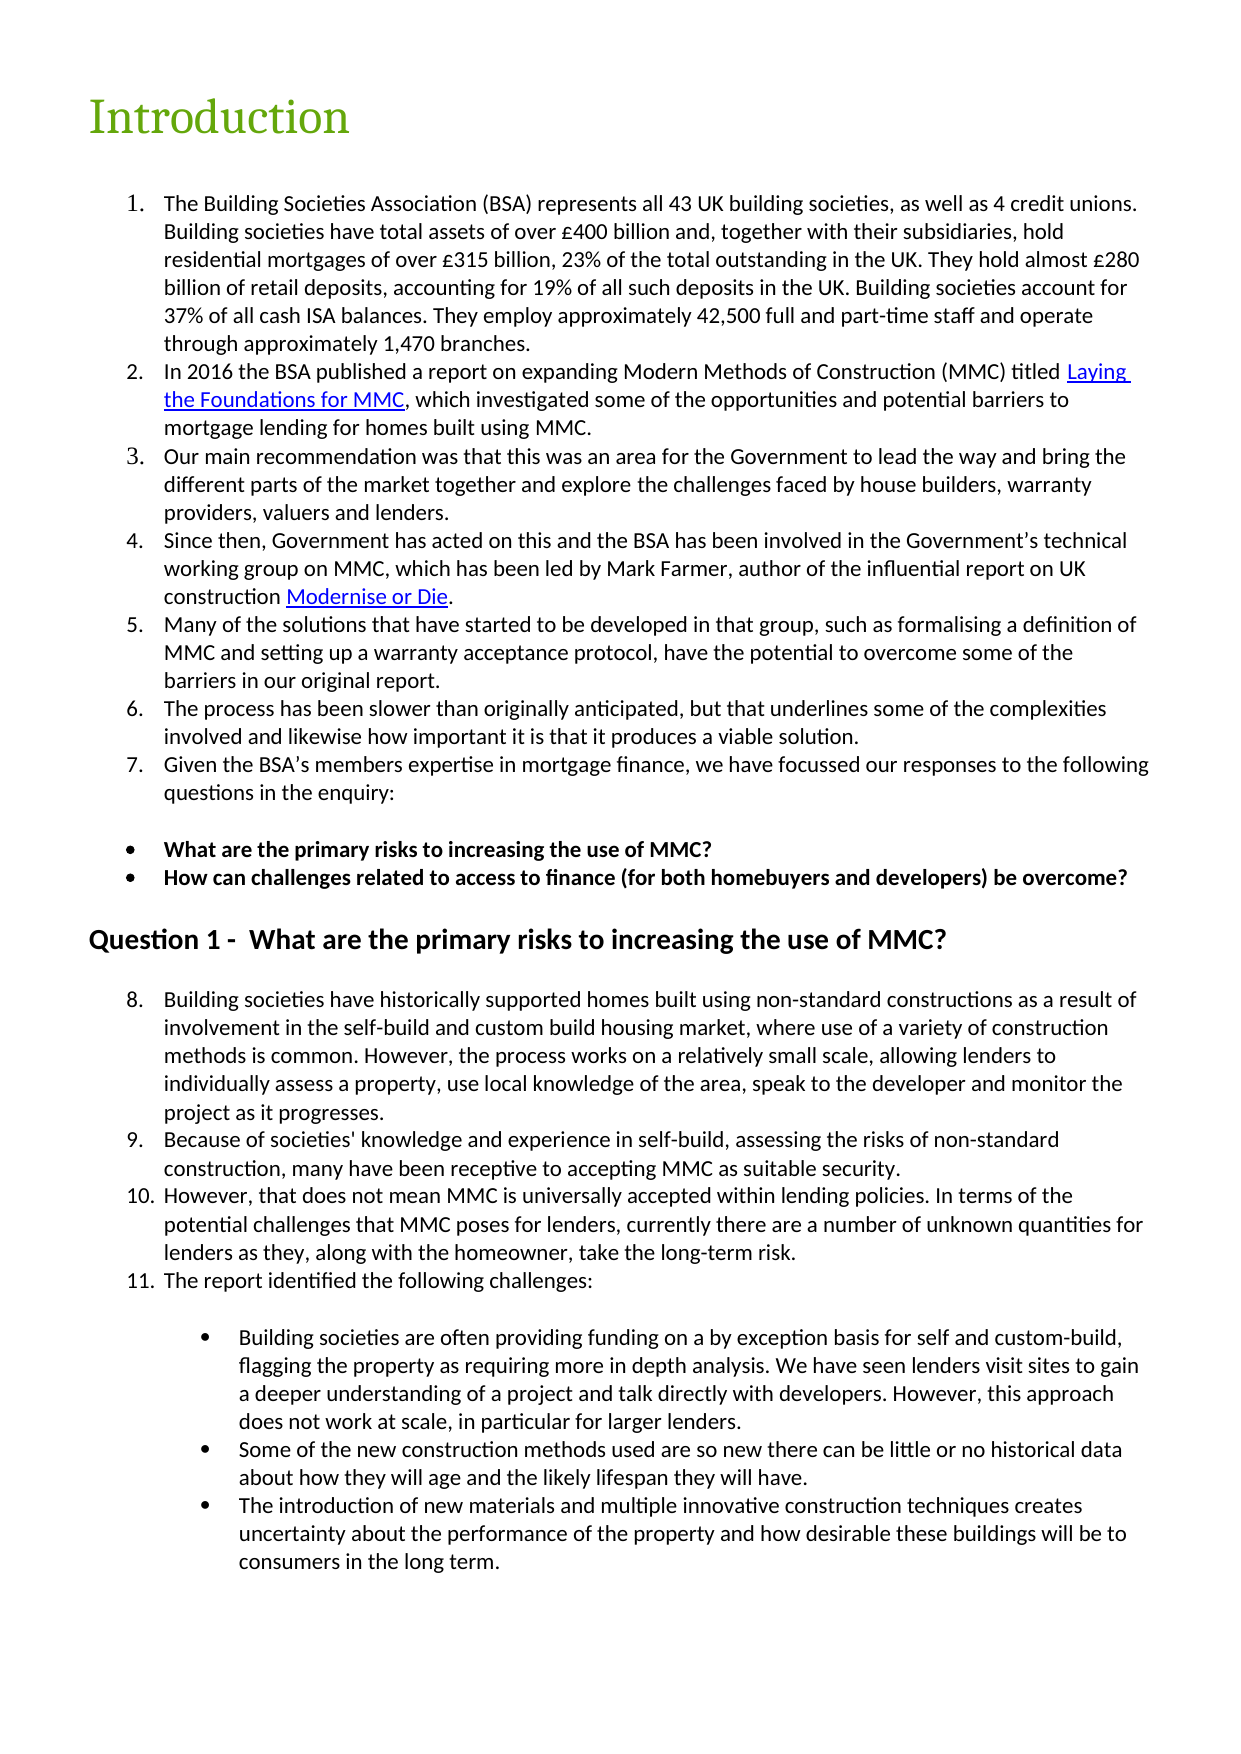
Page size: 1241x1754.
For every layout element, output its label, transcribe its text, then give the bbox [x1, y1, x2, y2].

list The Building Societies Association (BSA) represents all 43 UK building societies, as well as 4 credit unions. Building societies have total assets of over £400 billion and, together with their subsidiaries, hold residential mortgages of over £315 billion, 23% of the total outstanding in the UK. They hold almost £280 billion of retail deposits, accounting for 19% of all such deposits in the UK. Building societies account for 37% of all cash ISA balances. They employ approximately 42,500 full and part-time staff and operate through approximately 1,470 branches. [126, 188, 1152, 357]
list The process has been slower than originally anticipated, but that underlines some of the complexities involved and likewise how important it is that it produces a viable solution. [126, 753, 1152, 809]
list The report identified the following challenges: [126, 1470, 1152, 1498]
list Building societies have historically supported homes built using non-standard constructions as a result of involvement in the self-build and custom build housing market, where use of a variety of construction methods is common. However, the process works on a relatively small scale, allowing lenders to individually assess a property, use local knowledge of the area, speak to the developer and monitor the project as it progresses. [126, 1102, 1152, 1242]
list Many of the solutions that have started to be developed in that group, such as formalising a definition of MMC and setting up a warranty acceptance protocol, have the potential to overcome some of the barriers in our original report. [126, 639, 1152, 723]
list What are the primary risks to increasing the use of MMC? [126, 923, 1152, 951]
list Since then, Government has acted on this and the BSA has been involved in the Government’s technical working group on MMC, which has been led by Mark Farmer, author of the influential report on UK construction Modernise or Die. [126, 526, 1152, 610]
list Given the BSA’s members expertise in mortgage finance, we have focussed our responses to the following questions in the enquiry: [126, 838, 1152, 894]
list How can challenges related to access to finance (for both homebuyers and developers) be overcome? [126, 980, 1152, 1008]
subtitle Introduction [89, 89, 1152, 146]
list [201, 1527, 1152, 1583]
text Question 1 - What are the primary risks to increasing the use of MMC? [89, 1037, 1152, 1073]
list Our main recommendation was that this was an area for the Government to lead the way and bring the different parts of the market together and explore the challenges faced by house builders, warranty providers, valuers and lenders. [126, 441, 1152, 526]
list In 2016 the BSA published a report on expanding Modern Methods of Construction (MMC) titled Laying the Foundations for MMC, which investigated some of the opportunities and potential barriers to mortgage lending for homes built using MMC. [126, 357, 1152, 441]
list Because of societies' knowledge and experience in self-build, assessing the risks of non-standard construction, many have been receptive to accepting MMC as suitable security. [126, 1271, 1152, 1327]
list However, that does not mean MMC is universally accepted within lending policies. In terms of the potential challenges that MMC poses for lenders, currently there are a number of unknown quantities for lenders as they, along with the homeowner, take the long-term risk. [126, 1357, 1152, 1441]
